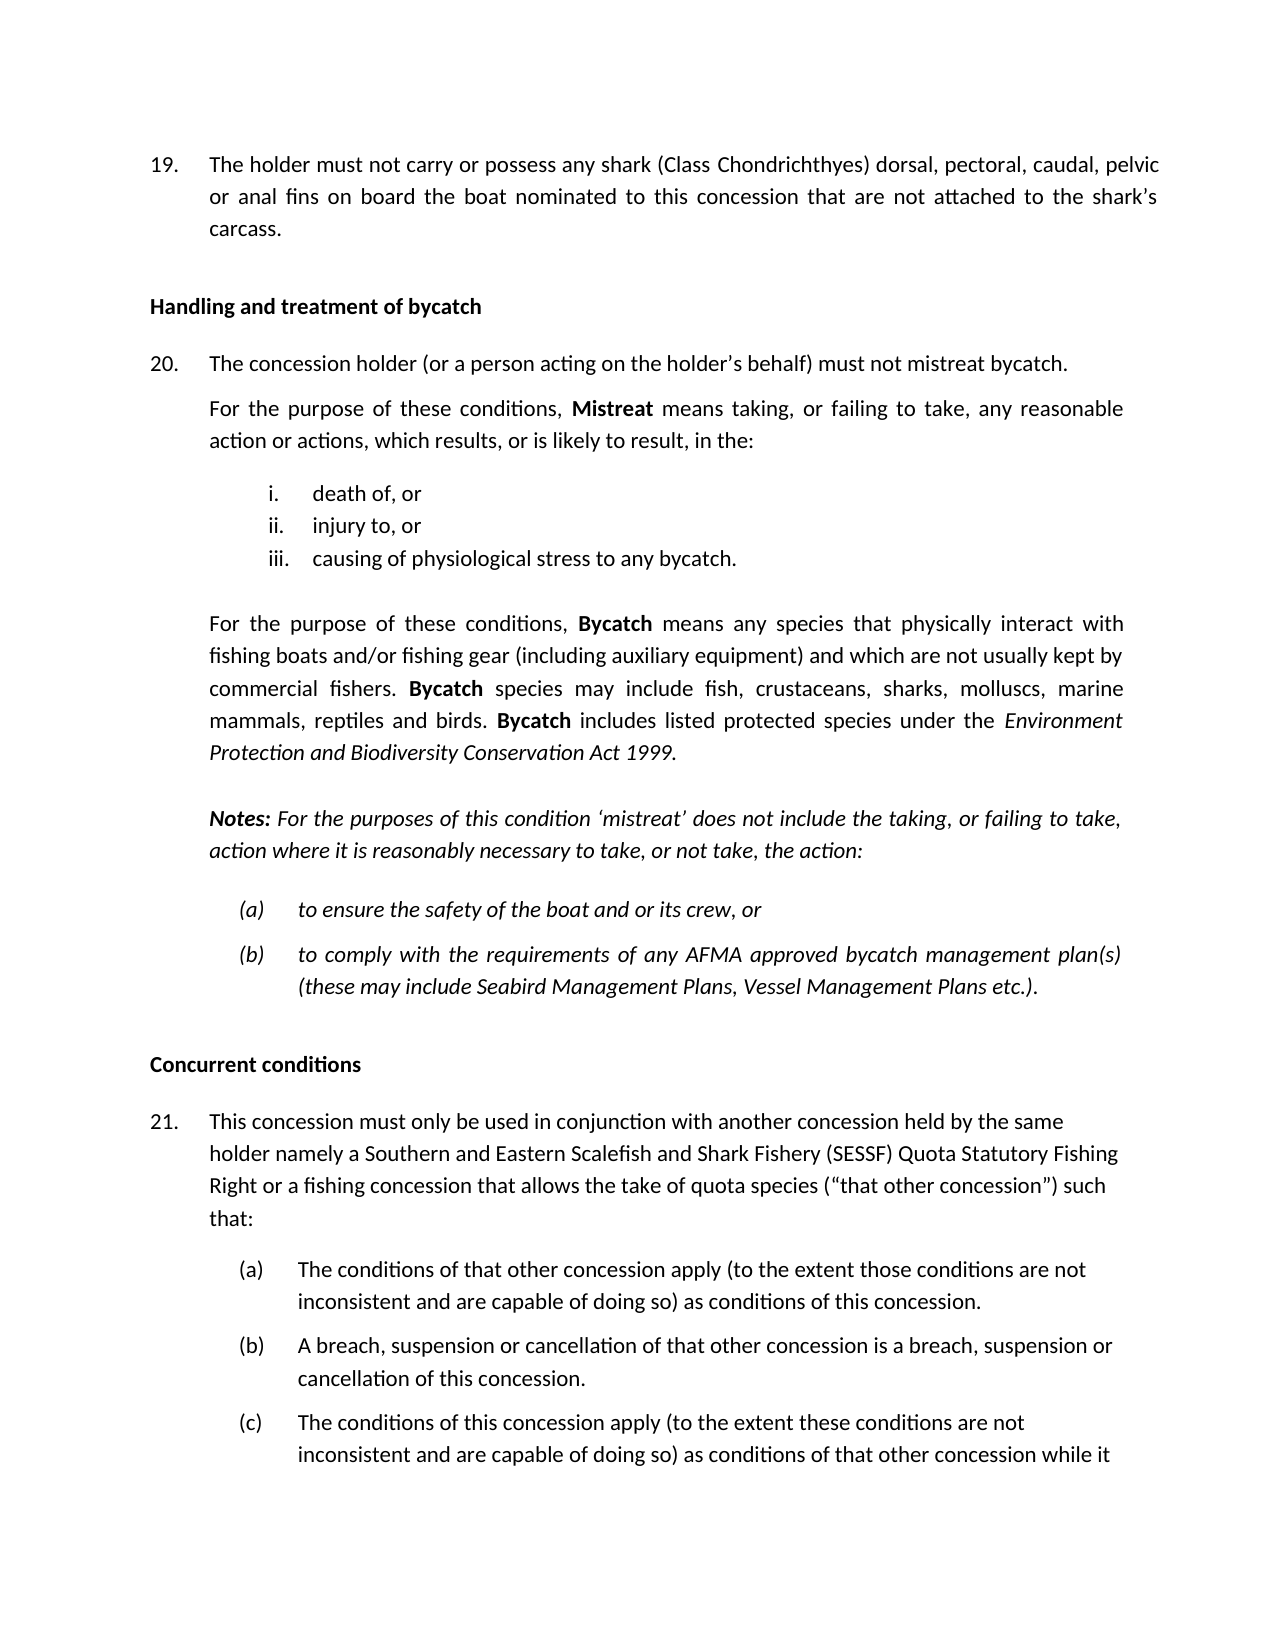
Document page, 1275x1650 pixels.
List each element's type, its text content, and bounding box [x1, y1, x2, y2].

text Handling and treatment of bycatch [150, 292, 1125, 320]
text ii. injury to, or [268, 512, 1125, 540]
text iii. causing of physiological stress to any bycatch. [268, 544, 1125, 572]
text (b) to comply with the requirements of any AFMA approved bycatch management plan(s) (these may include Seabird Management Plans, Vessel Management Plans etc.). [239, 940, 1125, 1000]
text Notes: For the purposes of this condition ‘mistreat’ does not include the taking, or failing to take, action where it is reasonably necessary to take, or not take, the action: [209, 804, 1125, 864]
text (a) The conditions of that other concession apply (to the extent those conditions are not inconsistent and are capable of doing so) as conditions of this concession. [239, 1255, 1125, 1315]
text i. death of, or [268, 479, 1125, 507]
text 20. The concession holder (or a person acting on the holder’s behalf) must not mistreat bycatch. [150, 349, 1160, 378]
text For the purpose of these conditions, Bycatch means any species that physically interact with fishing boats and/or fishing gear (including auxiliary equipment) and which are not usually kept by commercial fishers. Bycatch species may include fish, crustaceans, sharks, molluscs, marine mammals, reptiles and birds. Bycatch includes listed protected species under the Environment Protection and Biodiversity Conservation Act 1999. [209, 609, 1125, 766]
text 19. The holder must not carry or possess any shark (Class Chondrichthyes) dorsal, pectoral, caudal, pelvic or anal fins on board the boat nominated to this concession that are not attached to the shark’s carcass. [150, 150, 1160, 242]
text (b) A breach, suspension or cancellation of that other concession is a breach, suspension or cancellation of this concession. [239, 1332, 1125, 1392]
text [239, 1408, 1125, 1469]
text 21. This concession must only be used in conjunction with another concession held by the same holder namely a Southern and Eastern Scalefish and Shark Fishery (SESSF) Quota Statutory Fishing Right or a fishing concession that allows the take of quota species (“that other concession”) such that: [150, 1107, 1125, 1232]
text Concurrent conditions [150, 1050, 1125, 1078]
text (a) to ensure the safety of the boat and or its crew, or [239, 895, 1125, 923]
text For the purpose of these conditions, Mistreat means taking, or failing to take, any reasonable action or actions, which results, or is likely to result, in the: [209, 394, 1125, 454]
